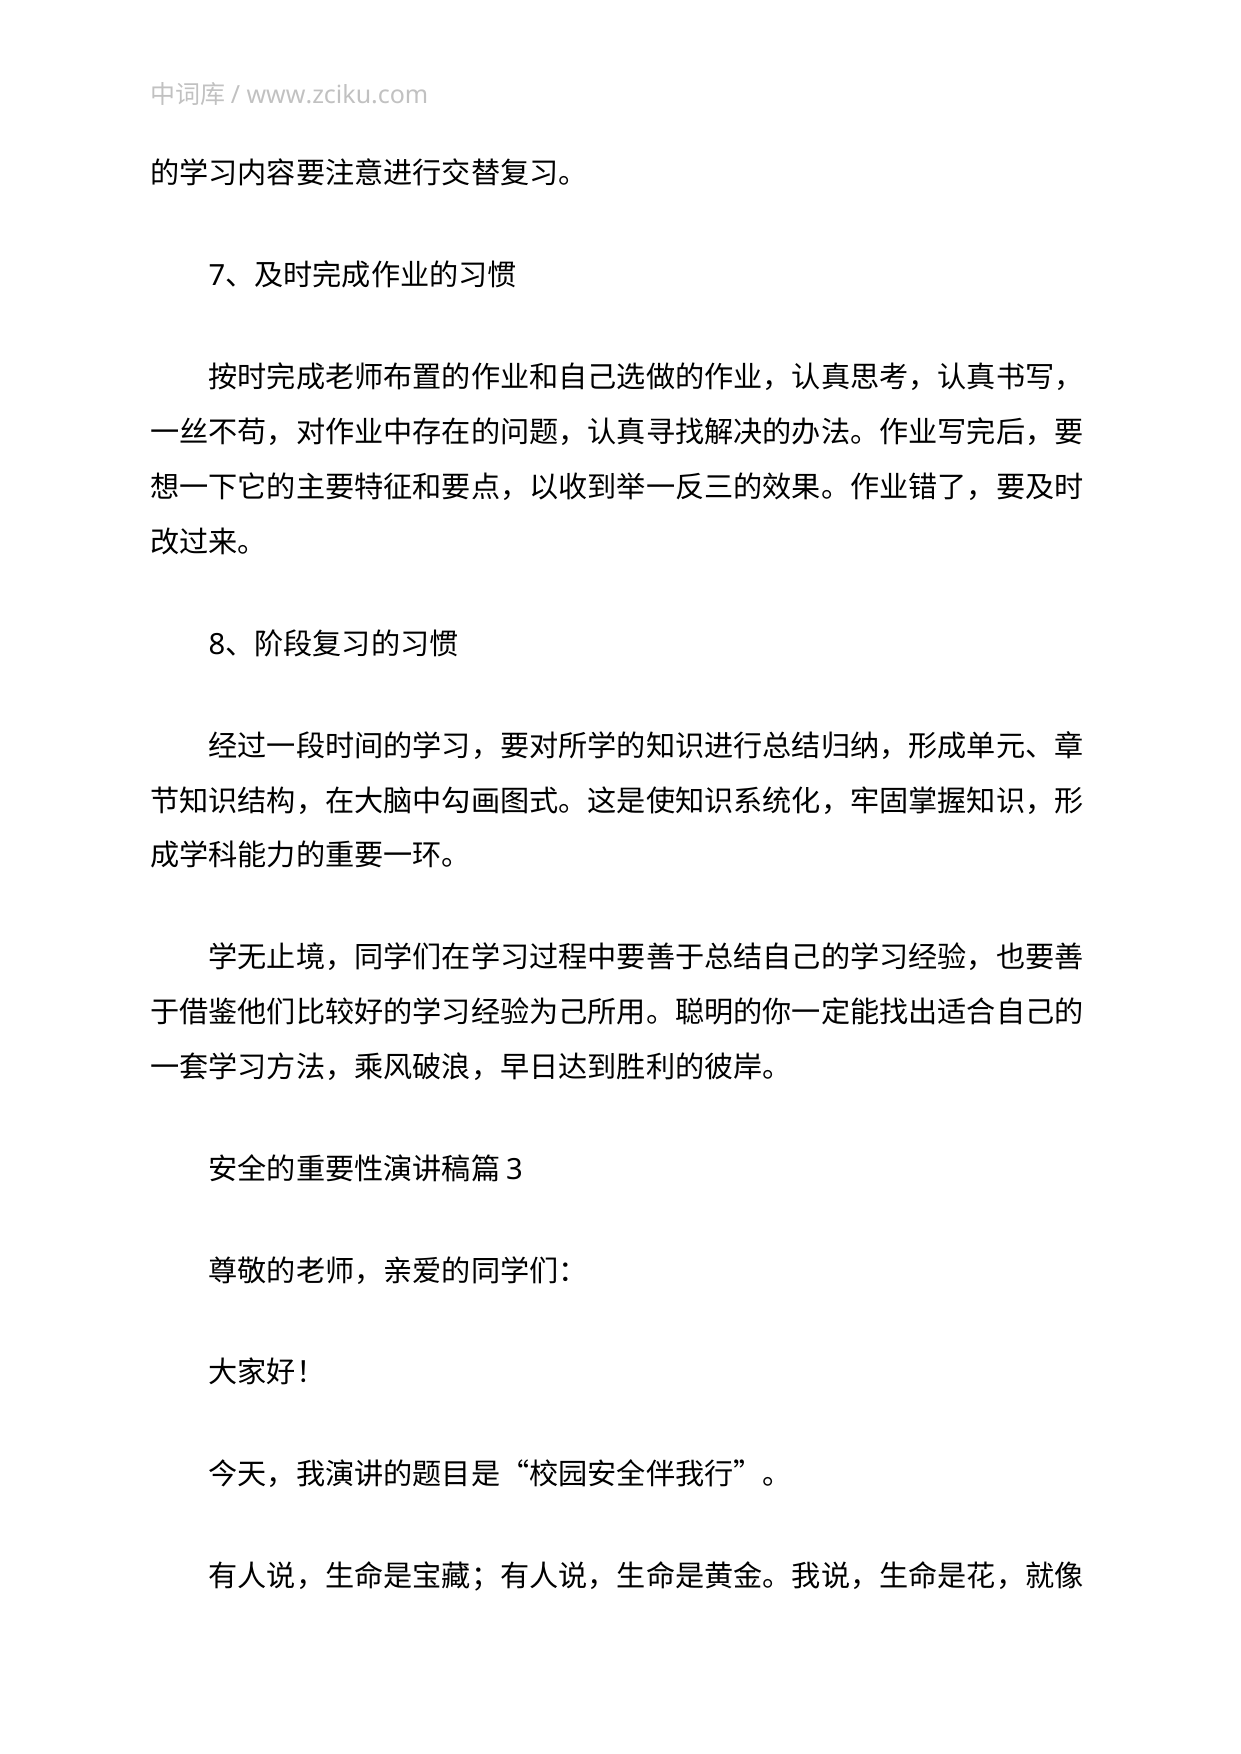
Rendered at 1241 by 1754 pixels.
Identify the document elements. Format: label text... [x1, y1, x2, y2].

text 今天，我演讲的题目是“校园安全伴我行”。 [150, 1451, 1090, 1493]
text 尊敬的老师，亲爱的同学们： [150, 1247, 1090, 1289]
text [150, 1553, 1090, 1595]
text 8、阶段复习的习惯 [150, 620, 1090, 663]
text 7、及时完成作业的习惯 [150, 252, 1090, 294]
text 按时完成老师布置的作业和自己选做的作业，认真思考，认真书写，一丝不苟，对作业中存在的问题，认真寻找解决的办法。作业写完后，要想一下它的主要特征和要点，以收到举一反三的效果。作业错了，要及时改过来。 [150, 354, 1090, 561]
text 大家好！ [150, 1349, 1090, 1391]
text 经过一段时间的学习，要对所学的知识进行总结归纳，形成单元、章节知识结构，在大脑中勾画图式。这是使知识系统化，牢固掌握知识，形成学科能力的重要一环。 [150, 722, 1090, 874]
text 学无止境，同学们在学习过程中要善于总结自己的学习经验，也要善于借鉴他们比较好的学习经验为己所用。聪明的你一定能找出适合自己的一套学习方法，乘风破浪，早日达到胜利的彼岸。 [150, 934, 1090, 1086]
text 安全的重要性演讲稿篇3 [150, 1145, 1090, 1188]
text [150, 150, 1090, 192]
